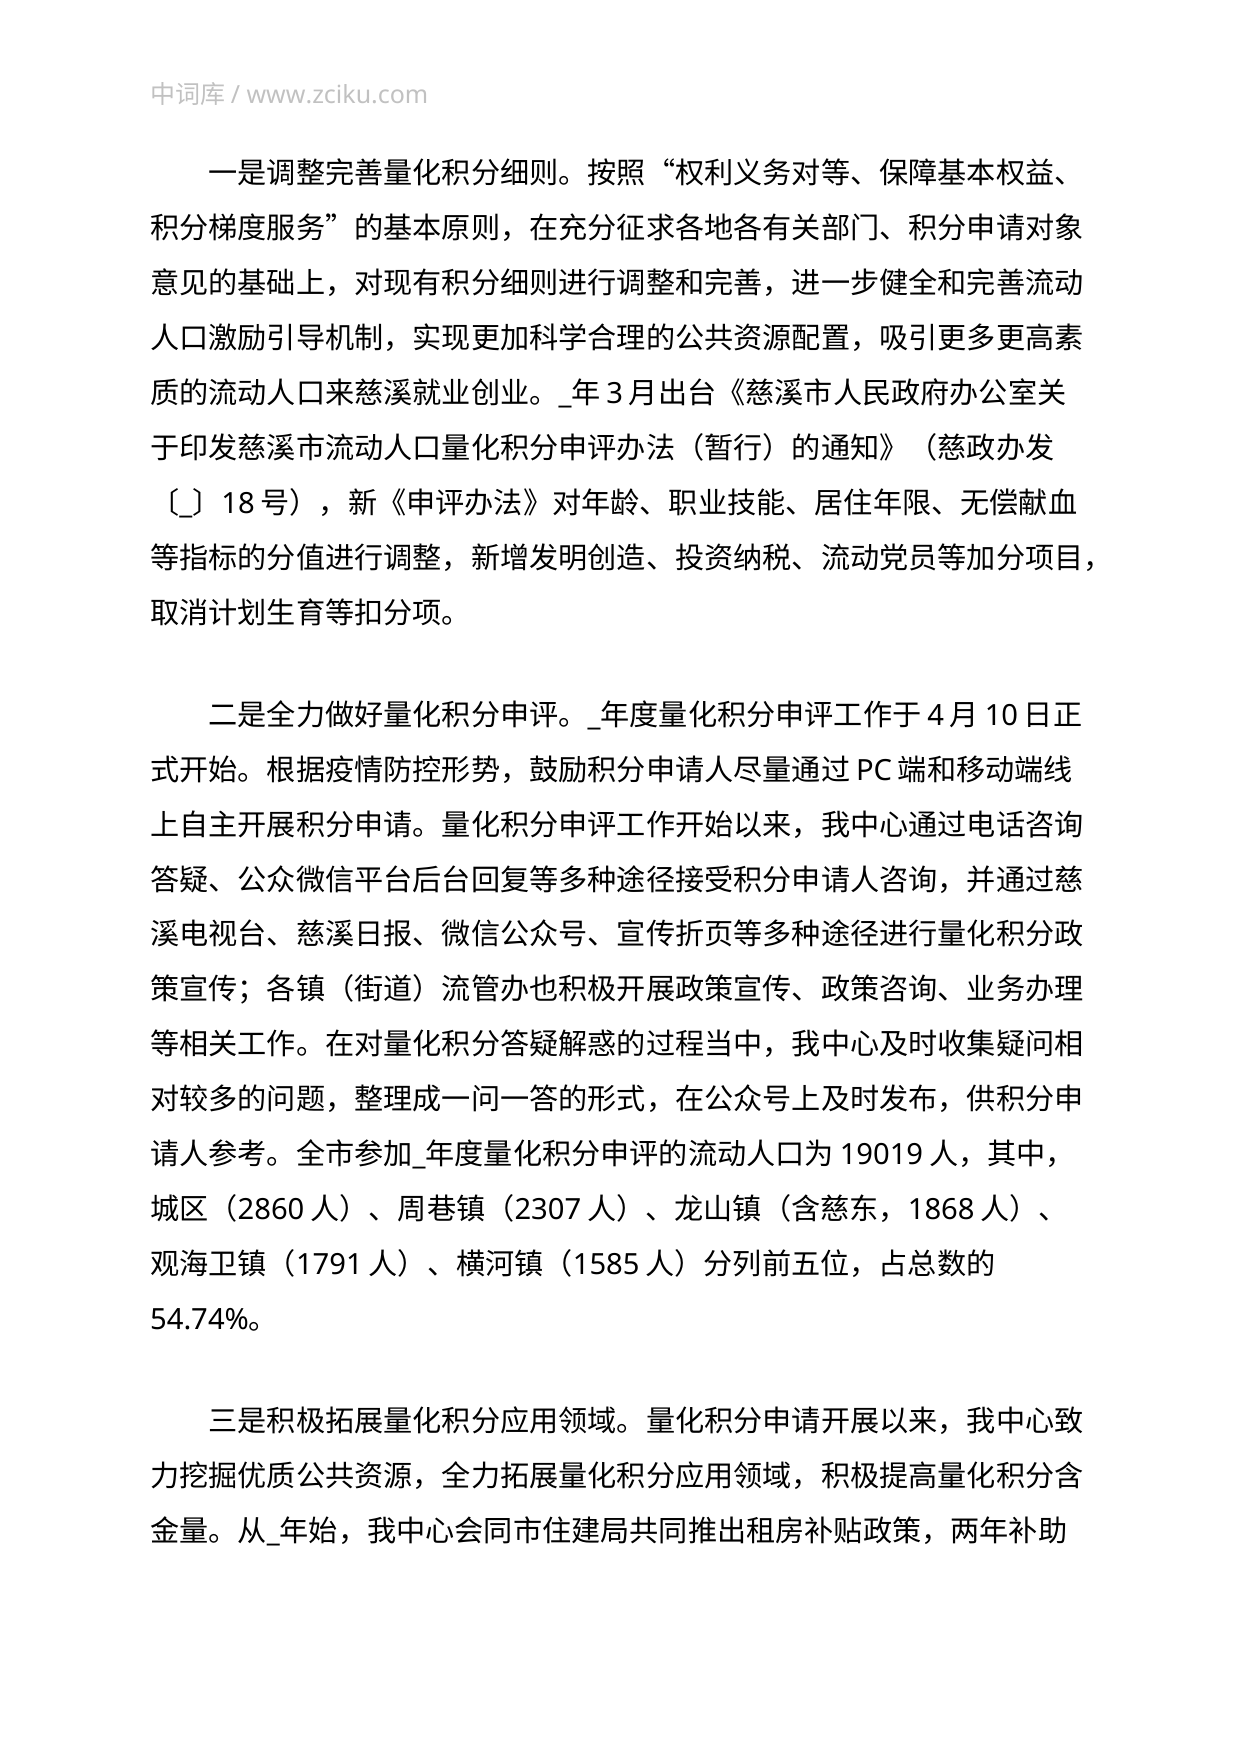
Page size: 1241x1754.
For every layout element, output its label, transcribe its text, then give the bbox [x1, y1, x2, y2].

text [150, 1397, 1090, 1550]
text 二是全力做好量化积分申评。_年度量化积分申评工作于4月10日正式开始。根据疫情防控形势，鼓励积分申请人尽量通过PC端和移动端线上自主开展积分申请。量化积分申评工作开始以来，我中心通过电话咨询答疑、公众微信平台后台回复等多种途径接受积分申请人咨询，并通过慈溪电视台、慈溪日报、微信公众号、宣传折页等多种途径进行量化积分政策宣传；各镇（街道）流管办也积极开展政策宣传、政策咨询、业务办理等相关工作。在对量化积分答疑解惑的过程当中，我中心及时收集疑问相对较多的问题，整理成一问一答的形式，在公众号上及时发布，供积分申请人参考。全市参加_年度量化积分申评的流动人口为19019人，其中，城区（2860人）、周巷镇（2307人）、龙山镇（含慈东，1868人）、观海卫镇（1791人）、横河镇（1585人）分列前五位，占总数的54.74%。 [150, 691, 1090, 1338]
text 一是调整完善量化积分细则。按照“权利义务对等、保障基本权益、积分梯度服务”的基本原则，在充分征求各地各有关部门、积分申请对象意见的基础上，对现有积分细则进行调整和完善，进一步健全和完善流动人口激励引导机制，实现更加科学合理的公共资源配置，吸引更多更高素质的流动人口来慈溪就业创业。_年3月出台《慈溪市人民政府办公室关于印发慈溪市流动人口量化积分申评办法（暂行）的通知》（慈政办发〔_〕18号），新《申评办法》对年龄、职业技能、居住年限、无偿献血等指标的分值进行调整，新增发明创造、投资纳税、流动党员等加分项目，取消计划生育等扣分项。 [150, 150, 1090, 632]
